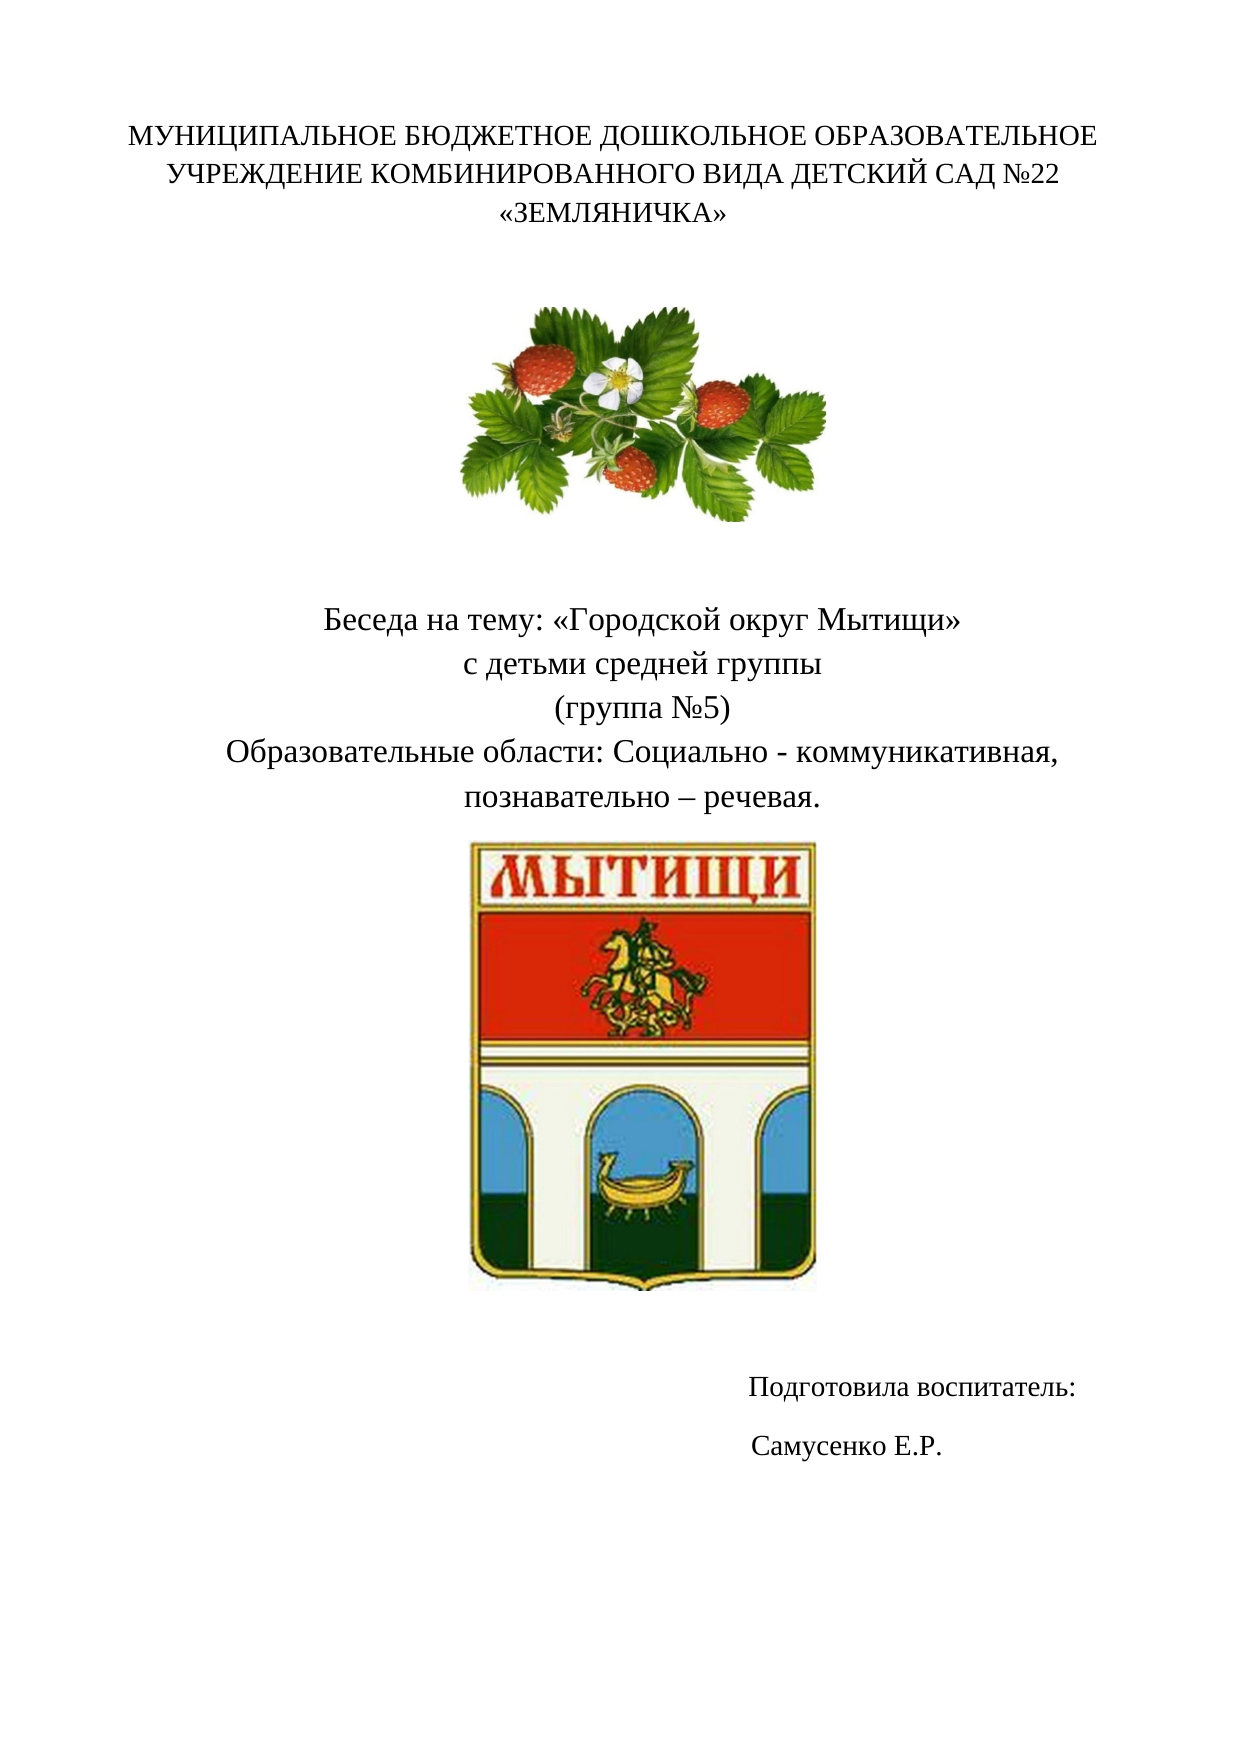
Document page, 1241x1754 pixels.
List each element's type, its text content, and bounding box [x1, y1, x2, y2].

picture [458, 307, 827, 522]
text Образовательные области: Социально - коммуникативная, познавательно – речевая. [148, 732, 1137, 814]
text Подготовила воспитатель: [148, 1369, 1137, 1403]
text с детьми средней группы [148, 644, 1137, 682]
text Беседа на тему: «Городской округ Мытищи» [148, 599, 1137, 638]
picture [468, 840, 817, 1291]
text МУНИЦИПАЛЬНОЕ БЮДЖЕТНОЕ ДОШКОЛЬНОЕ ОБРАЗОВАТЕЛЬНОЕ УЧРЕЖДЕНИЕ КОМБИНИРОВАННОГО ВИДА ДЕТСКИЙ САД №22 «ЗЕМЛЯНИЧКА» [74, 118, 1152, 229]
text (группа №5) [148, 688, 1137, 726]
text Самусенко Е.Р. [148, 1428, 1137, 1462]
